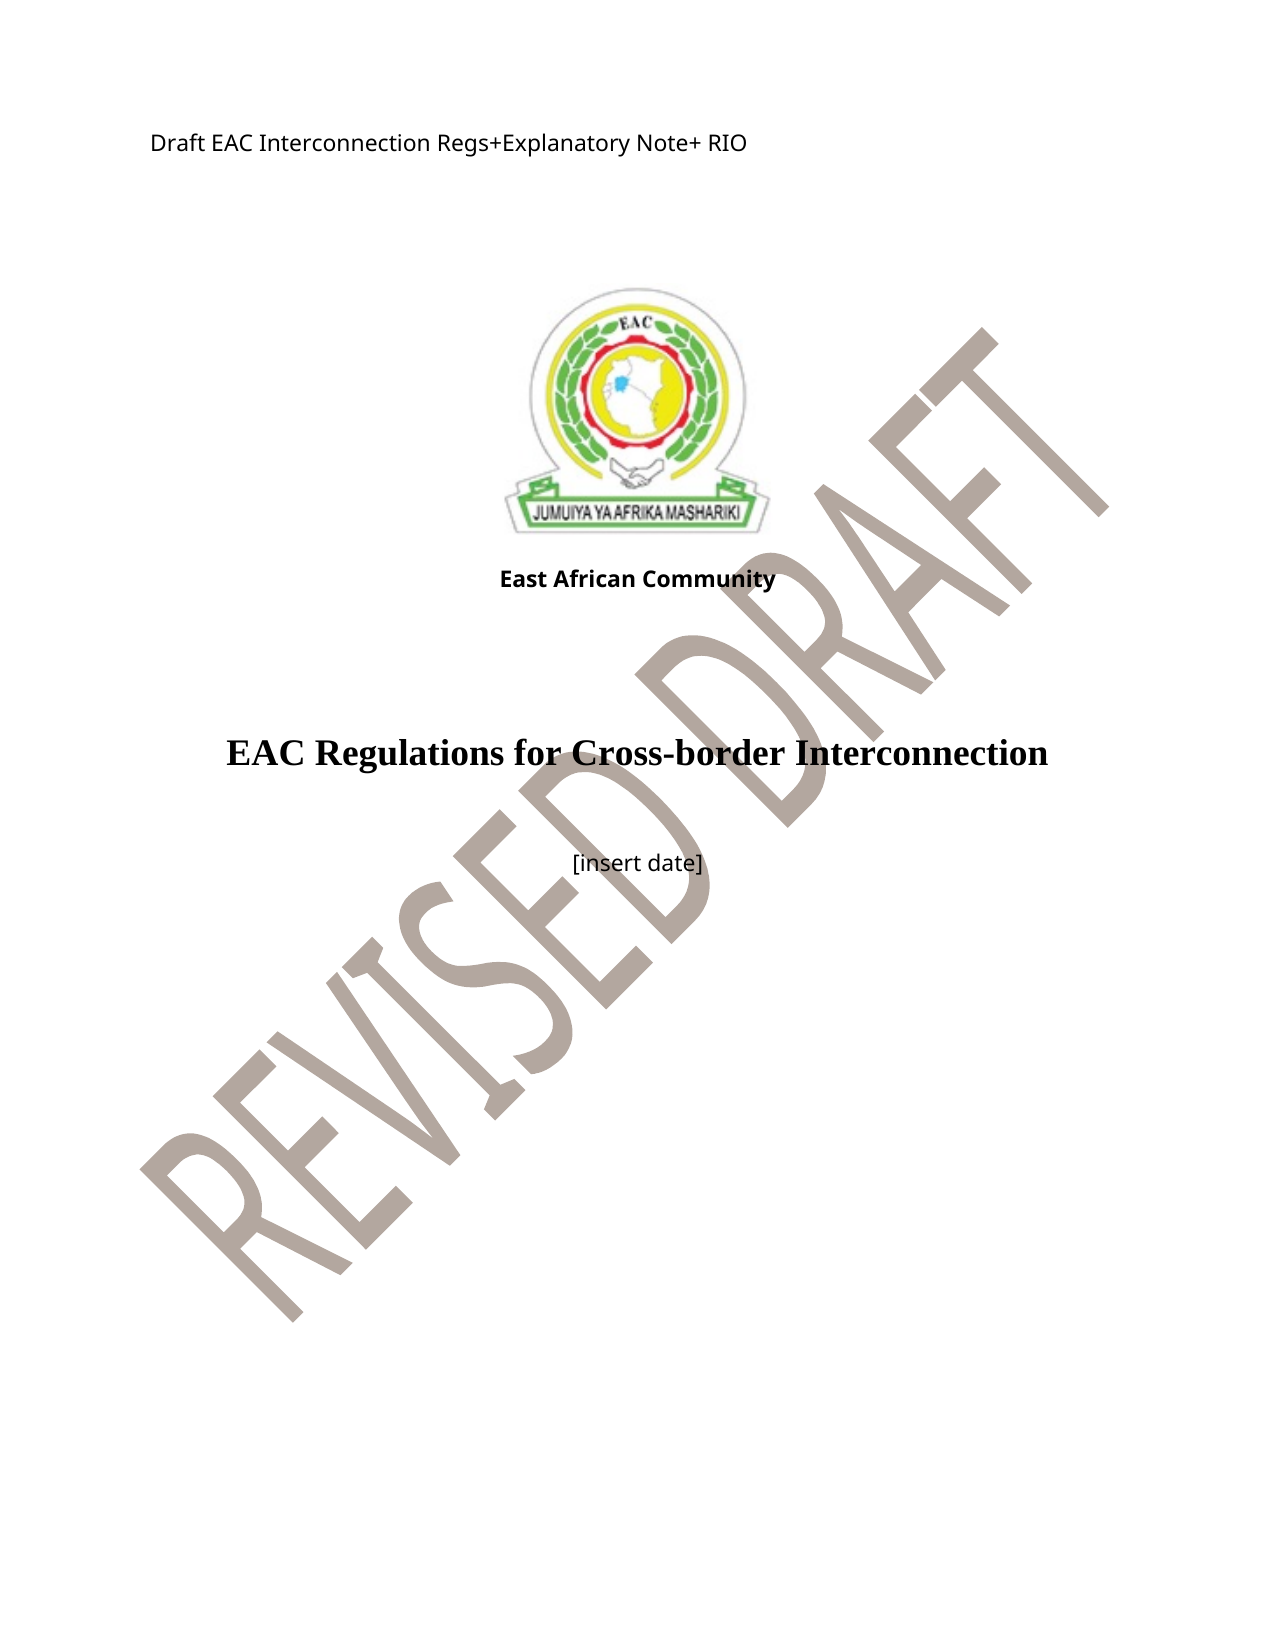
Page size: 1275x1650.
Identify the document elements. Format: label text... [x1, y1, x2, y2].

picture [491, 283, 784, 542]
text East African Community [150, 563, 1125, 594]
text EAC Regulations for Cross-border Interconnection [150, 731, 1125, 774]
text [insert date] [150, 847, 1125, 878]
text Draft EAC Interconnection Regs+Explanatory Note+ RIO [150, 127, 1125, 158]
